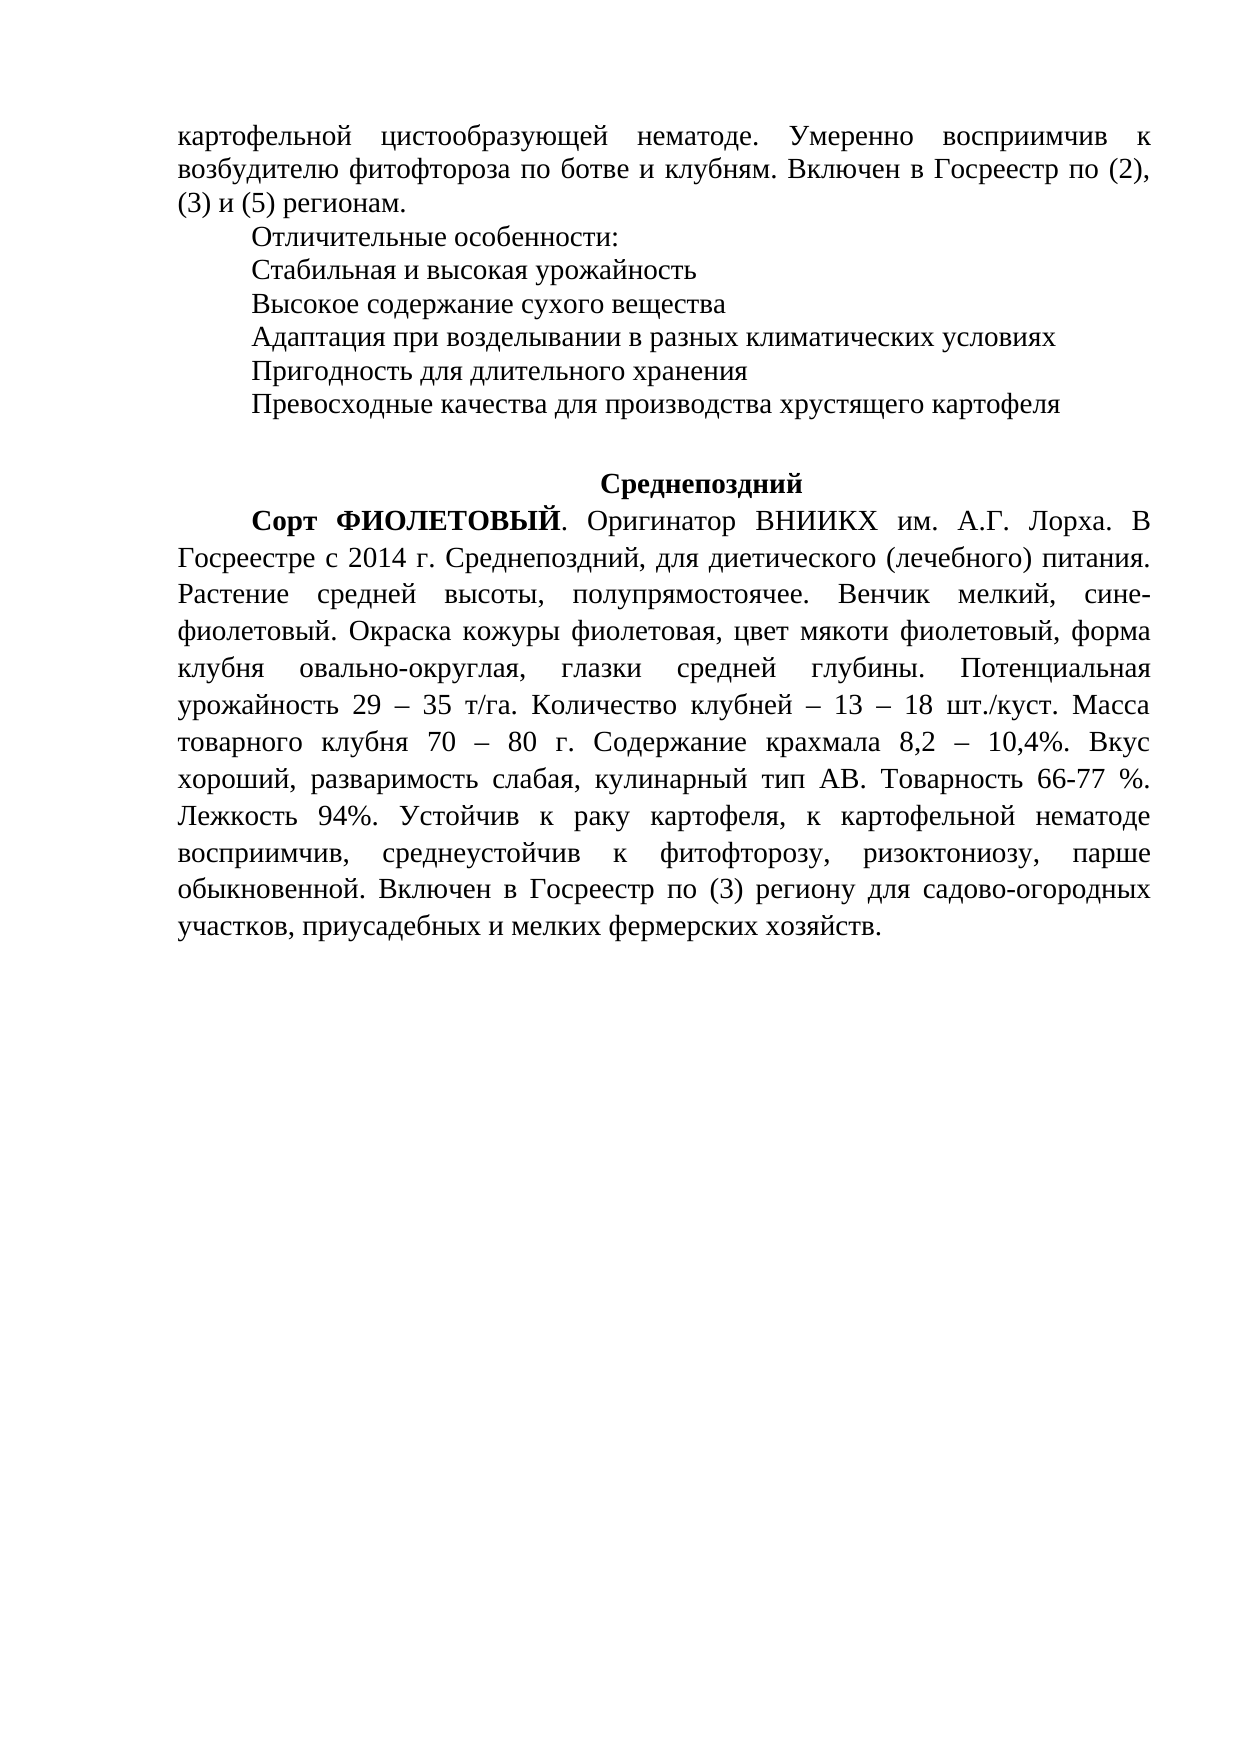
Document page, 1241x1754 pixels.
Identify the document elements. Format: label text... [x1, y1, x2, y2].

text Пригодность для длительного хранения [177, 353, 1152, 386]
text Отличительные особенности: [177, 219, 1152, 252]
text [177, 118, 1152, 219]
text Сорт ФИОЛЕТОВЫЙ. Оригинатор ВНИИКХ им. А.Г. Лорха. В Госреестре с 2014 г. Среднепоздний, для диетического (лечебного) питания. Растение средней высоты, полупрямостоячее. Венчик мелкий, сине-фиолетовый. Окраска кожуры фиолетовая, цвет мякоти фиолетовый, форма клубня овально-округлая, глазки средней глубины. Потенциальная урожайность 29 – 35 т/га. Количество клубней – 13 – 18 шт./куст. Масса товарного клубня 70 – 80 г. Содержание крахмала 8,2 – 10,4%. Вкус хороший, разваримость слабая, кулинарный тип АВ. Товарность 66-77 %. Лежкость 94%. Устойчив к раку картофеля, к картофельной нематоде восприимчив, среднеустойчив к фитофторозу, ризоктониозу, парше обыкновенной. Включен в Госреестр по (3) региону для садово-огородных участков, приусадебных и мелких фермерских хозяйств. [177, 503, 1152, 942]
text Стабильная и высокая урожайность [177, 252, 1152, 286]
text Превосходные качества для производства хрустящего картофеля [177, 386, 1152, 420]
text Адаптация при возделывании в разных климатических условиях [177, 319, 1152, 353]
text Высокое содержание сухого вещества [177, 286, 1152, 319]
text Среднепоздний [177, 466, 1152, 499]
